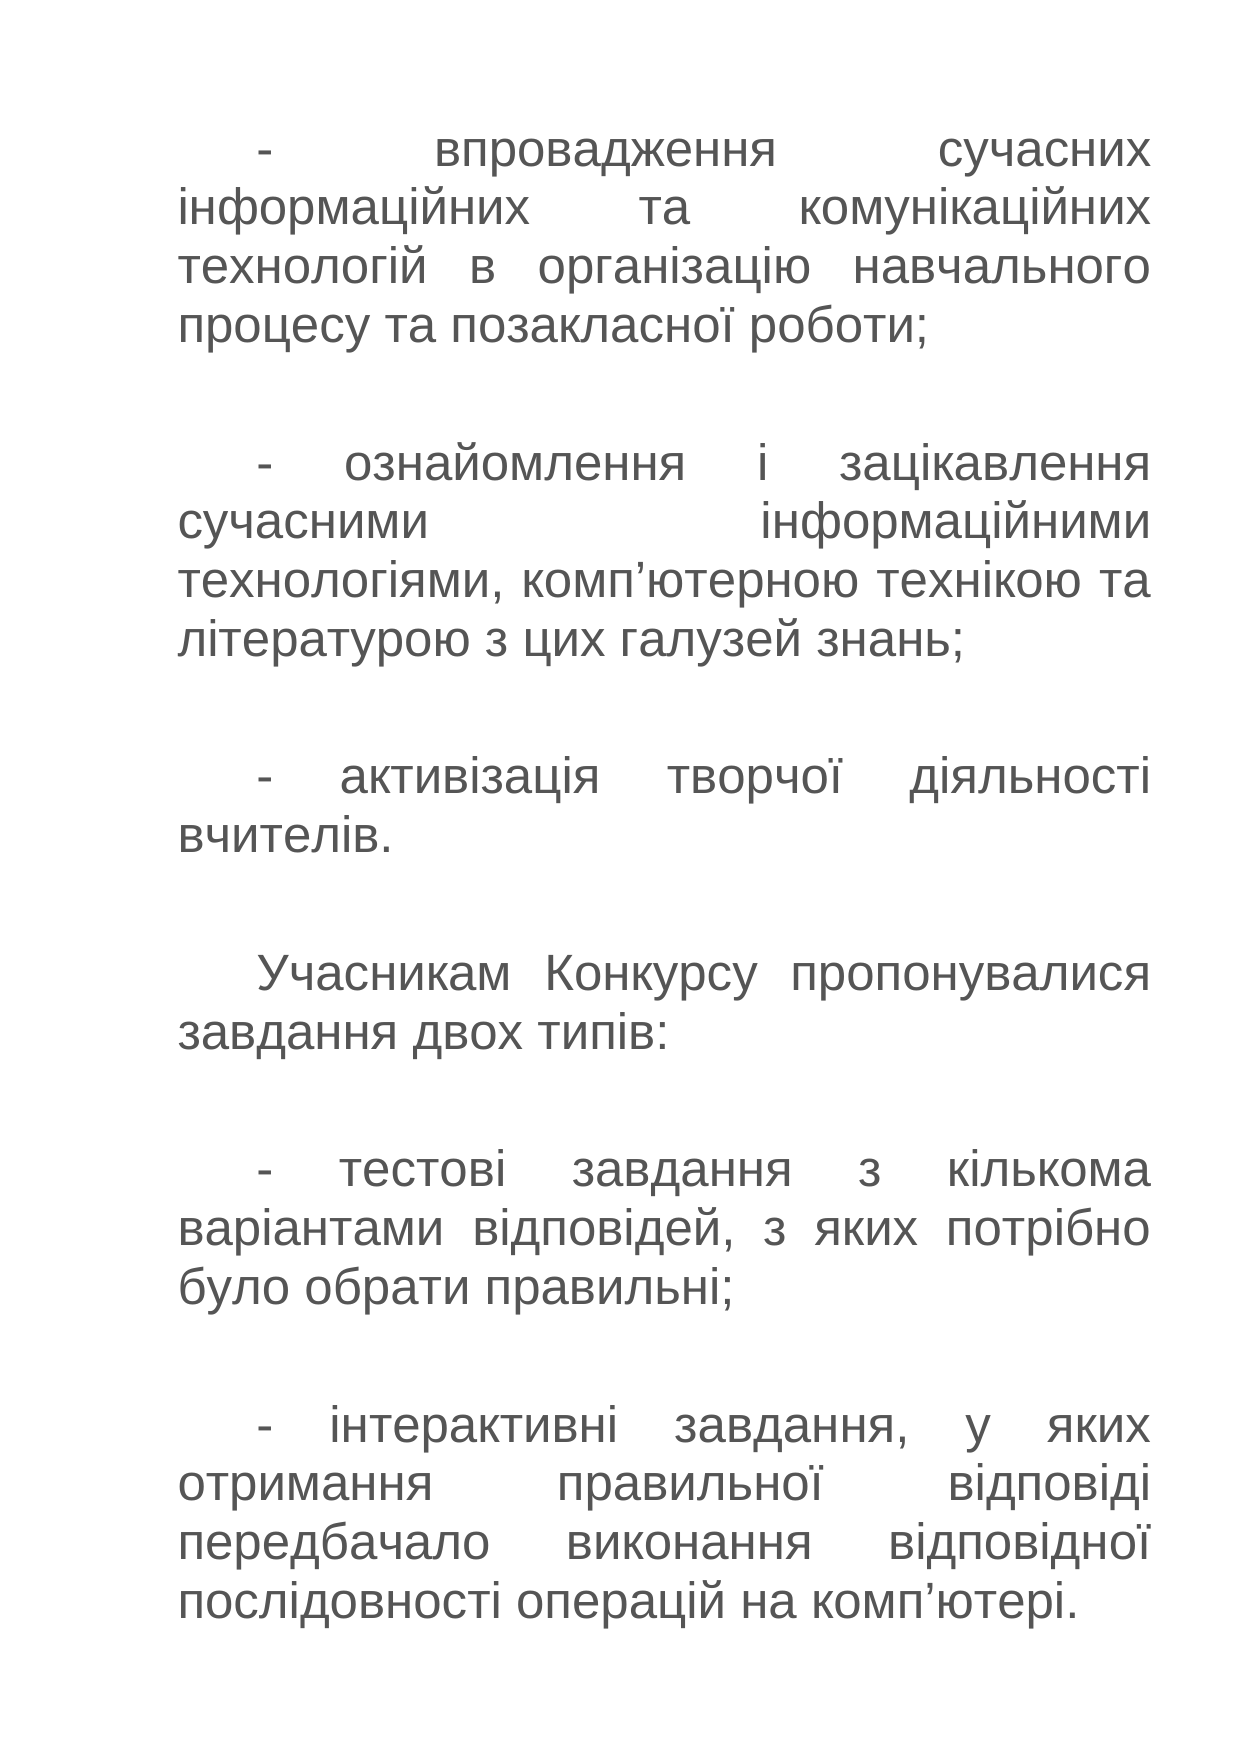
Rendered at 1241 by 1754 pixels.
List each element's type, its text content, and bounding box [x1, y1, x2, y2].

text - впровадження сучасних інформаційних та комунікаційних технологій в організацію навчального процесу та позакласної роботи; [177, 118, 1152, 353]
text - активізація творчої діяльності вчителів. [177, 746, 1152, 863]
text Учасникам Конкурсу пропонувалися завдання двох типів: [177, 942, 1152, 1060]
text - тестові завдання з кількома варіантами відповідей, з яких потрібно було обрати правильні; [177, 1139, 1152, 1315]
text - інтерактивні завдання, у яких отримання правильної відповіді передбачало виконання відповідної послідовності операцій на комп’ютері. [177, 1394, 1152, 1629]
text - ознайомлення і зацікавлення сучасними інформаційними технологіями, комп’ютерною технікою та літературою з цих галузей знань; [177, 432, 1152, 667]
